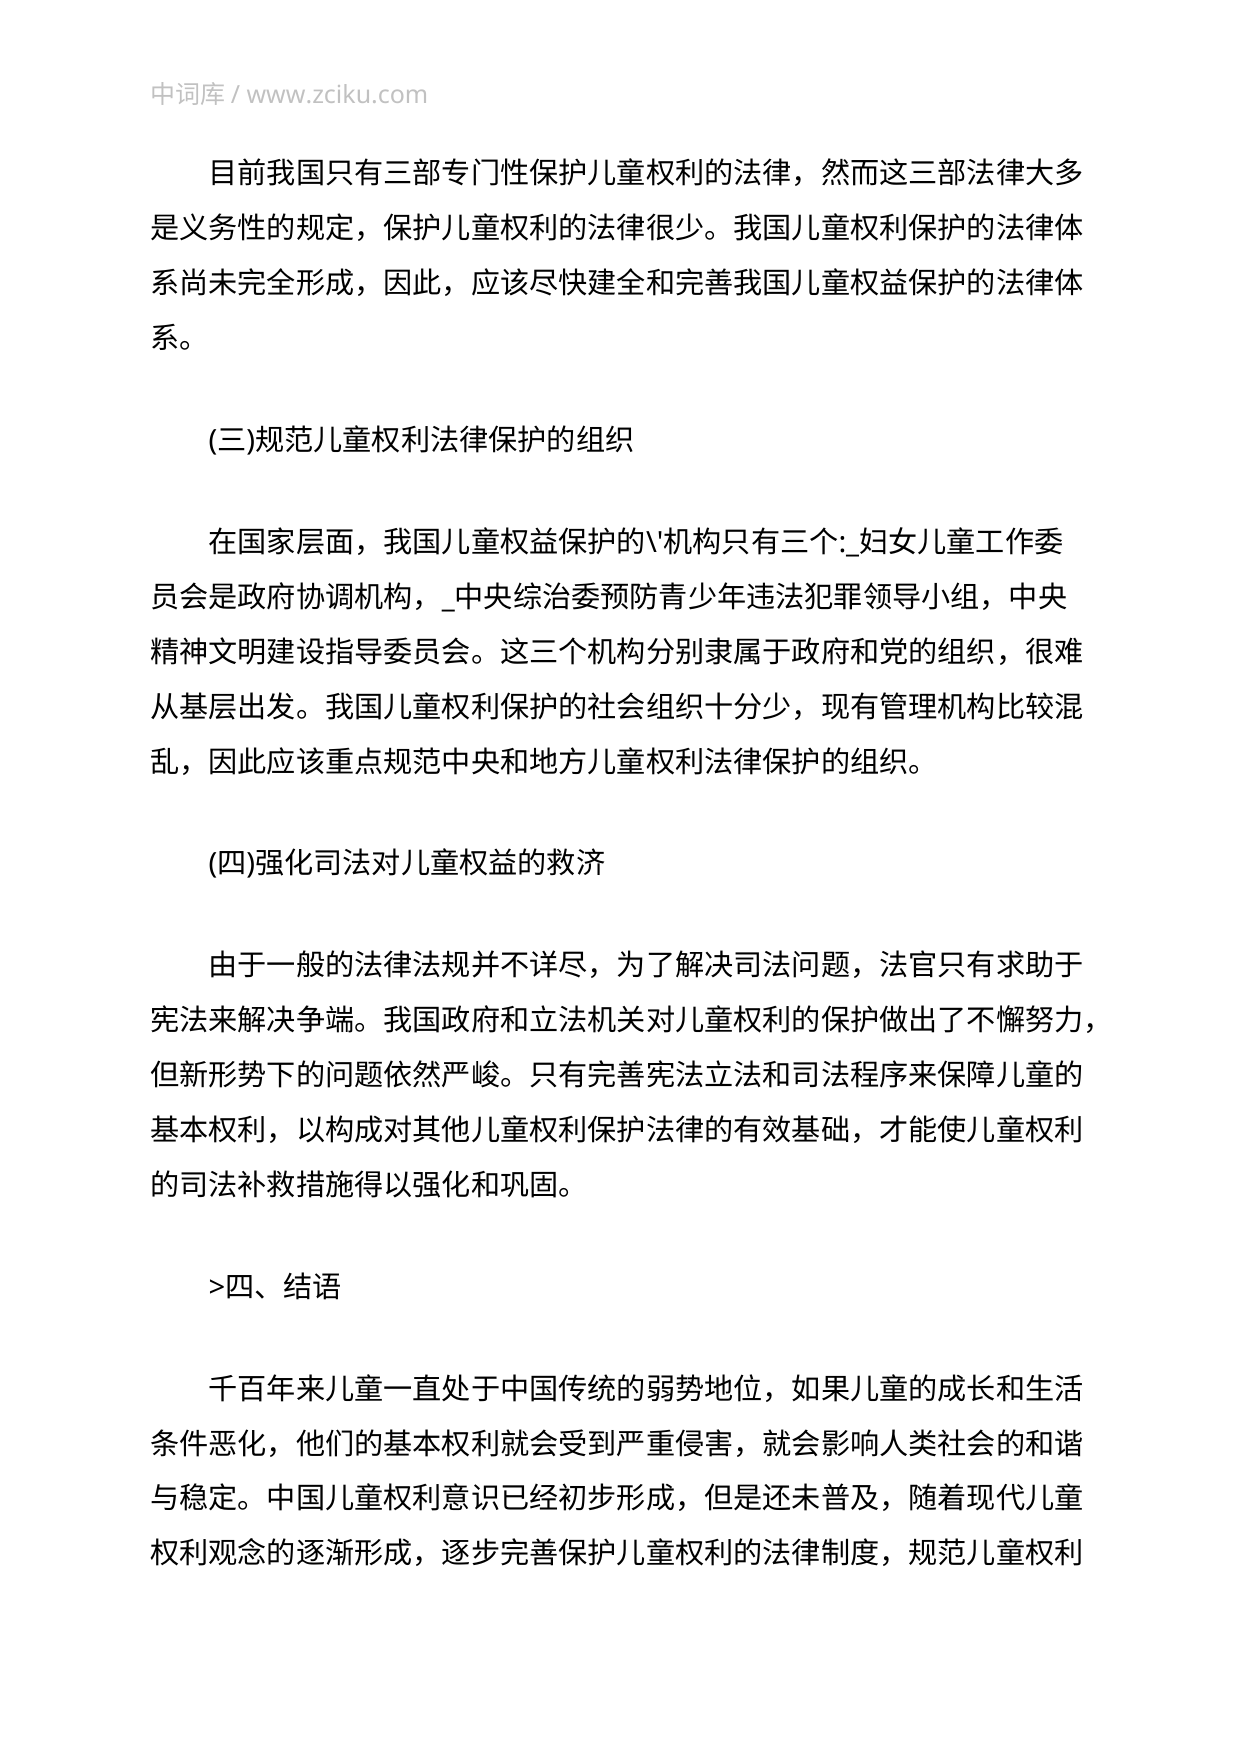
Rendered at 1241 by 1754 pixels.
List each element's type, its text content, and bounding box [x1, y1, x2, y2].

text 目前我国只有三部专门性保护儿童权利的法律，然而这三部法律大多是义务性的规定，保护儿童权利的法律很少。我国儿童权利保护的法律体系尚未完全形成，因此，应该尽快建全和完善我国儿童权益保护的法律体系。 [150, 150, 1090, 357]
text (三)规范儿童权利法律保护的组织 [150, 416, 1090, 459]
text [150, 1365, 1090, 1572]
text (四)强化司法对儿童权益的救济 [150, 840, 1090, 882]
text 由于一般的法律法规并不详尽，为了解决司法问题，法官只有求助于宪法来解决争端。我国政府和立法机关对儿童权利的保护做出了不懈努力，但新形势下的问题依然严峻。只有完善宪法立法和司法程序来保障儿童的基本权利，以构成对其他儿童权利保护法律的有效基础，才能使儿童权利的司法补救措施得以强化和巩固。 [150, 942, 1090, 1204]
text 在国家层面，我国儿童权益保护的\'机构只有三个:_妇女儿童工作委员会是政府协调机构，_中央综治委预防青少年违法犯罪领导小组，中央精神文明建设指导委员会。这三个机构分别隶属于政府和党的组织，很难从基层出发。我国儿童权利保护的社会组织十分少，现有管理机构比较混乱，因此应该重点规范中央和地方儿童权利法律保护的组织。 [150, 518, 1090, 781]
text >四、结语 [150, 1263, 1090, 1306]
